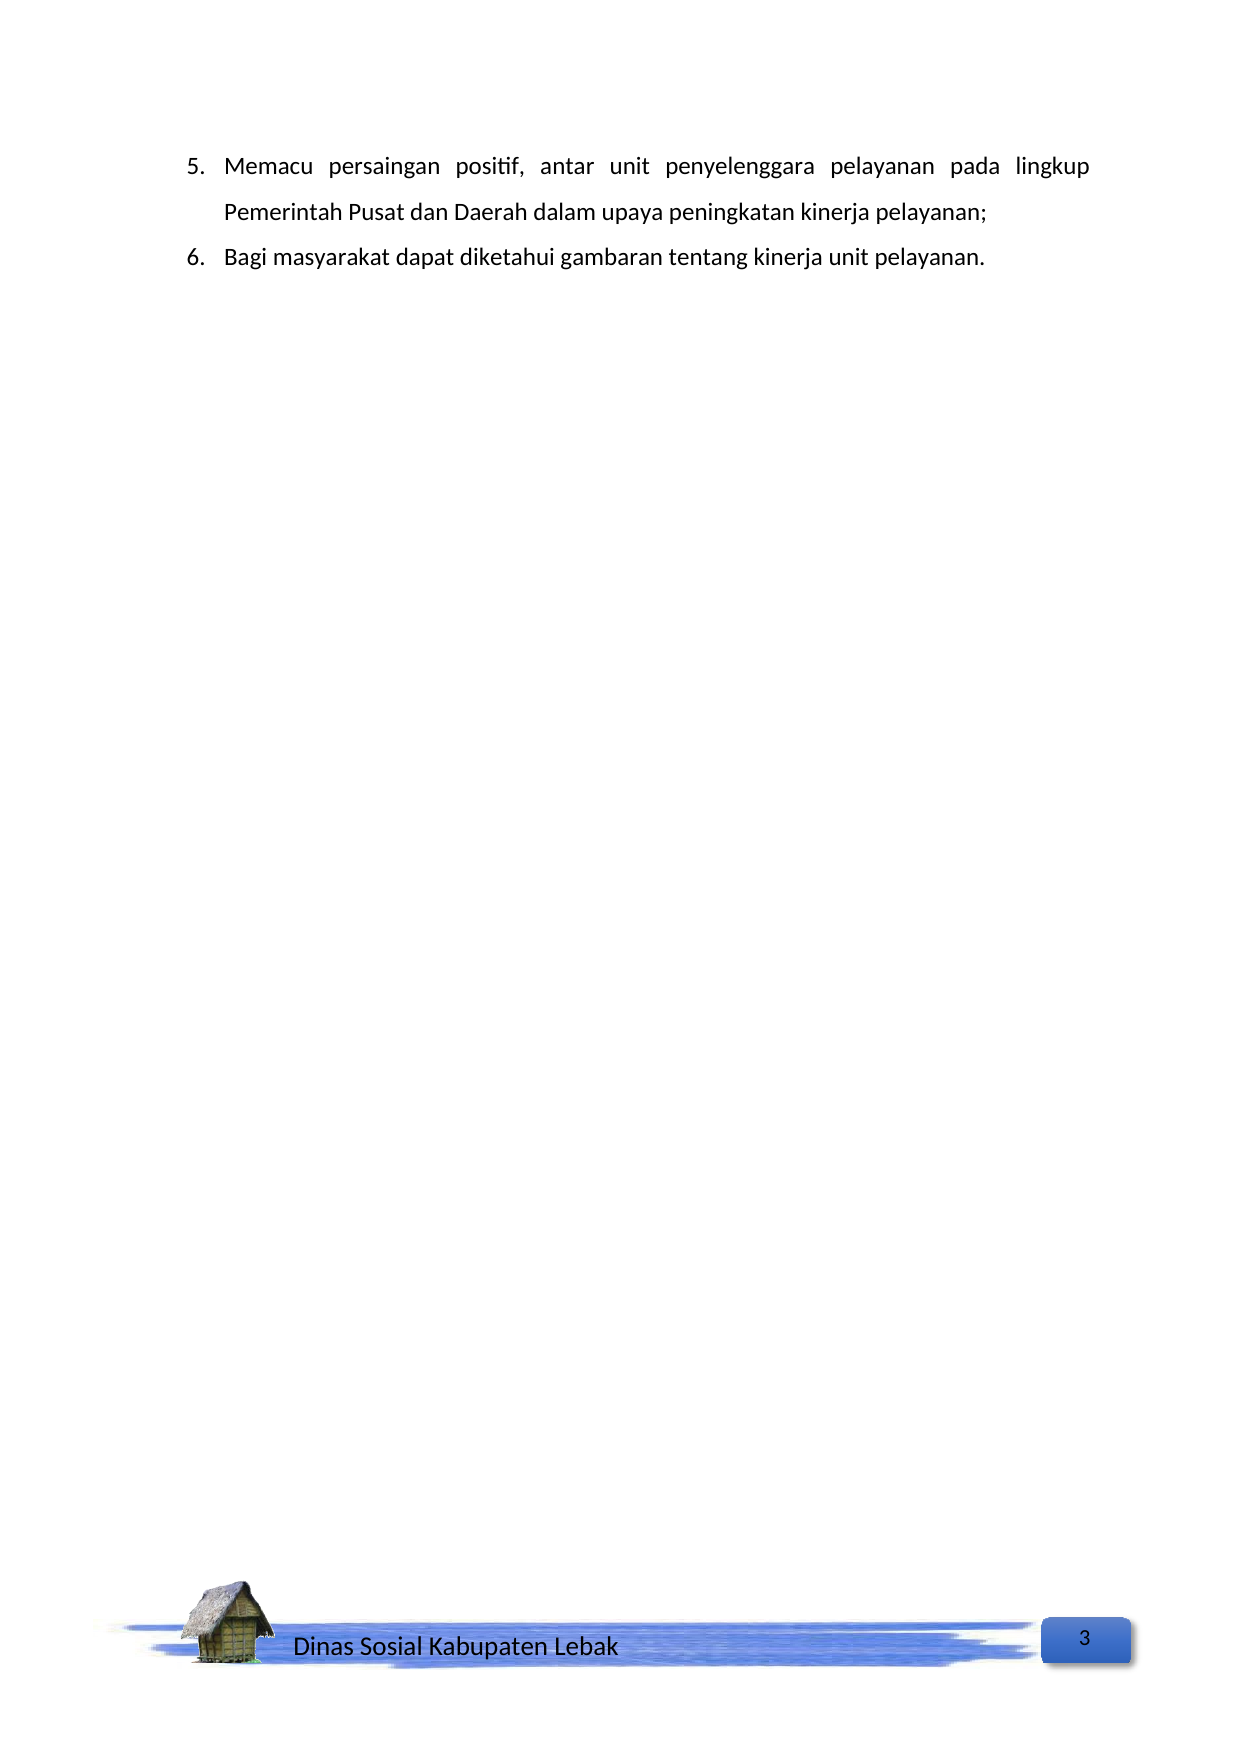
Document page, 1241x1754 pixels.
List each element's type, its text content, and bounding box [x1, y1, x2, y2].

list Memacu persaingan positif, antar unit penyelenggara pelayanan pada lingkup Pemerintah Pusat dan Daerah dalam upaya peningkatan kinerja pelayanan; [186, 150, 1090, 226]
picture [93, 1579, 1144, 1676]
list Bagi masyarakat dapat diketahui gambaran tentang kinerja unit pelayanan. [186, 241, 1090, 272]
